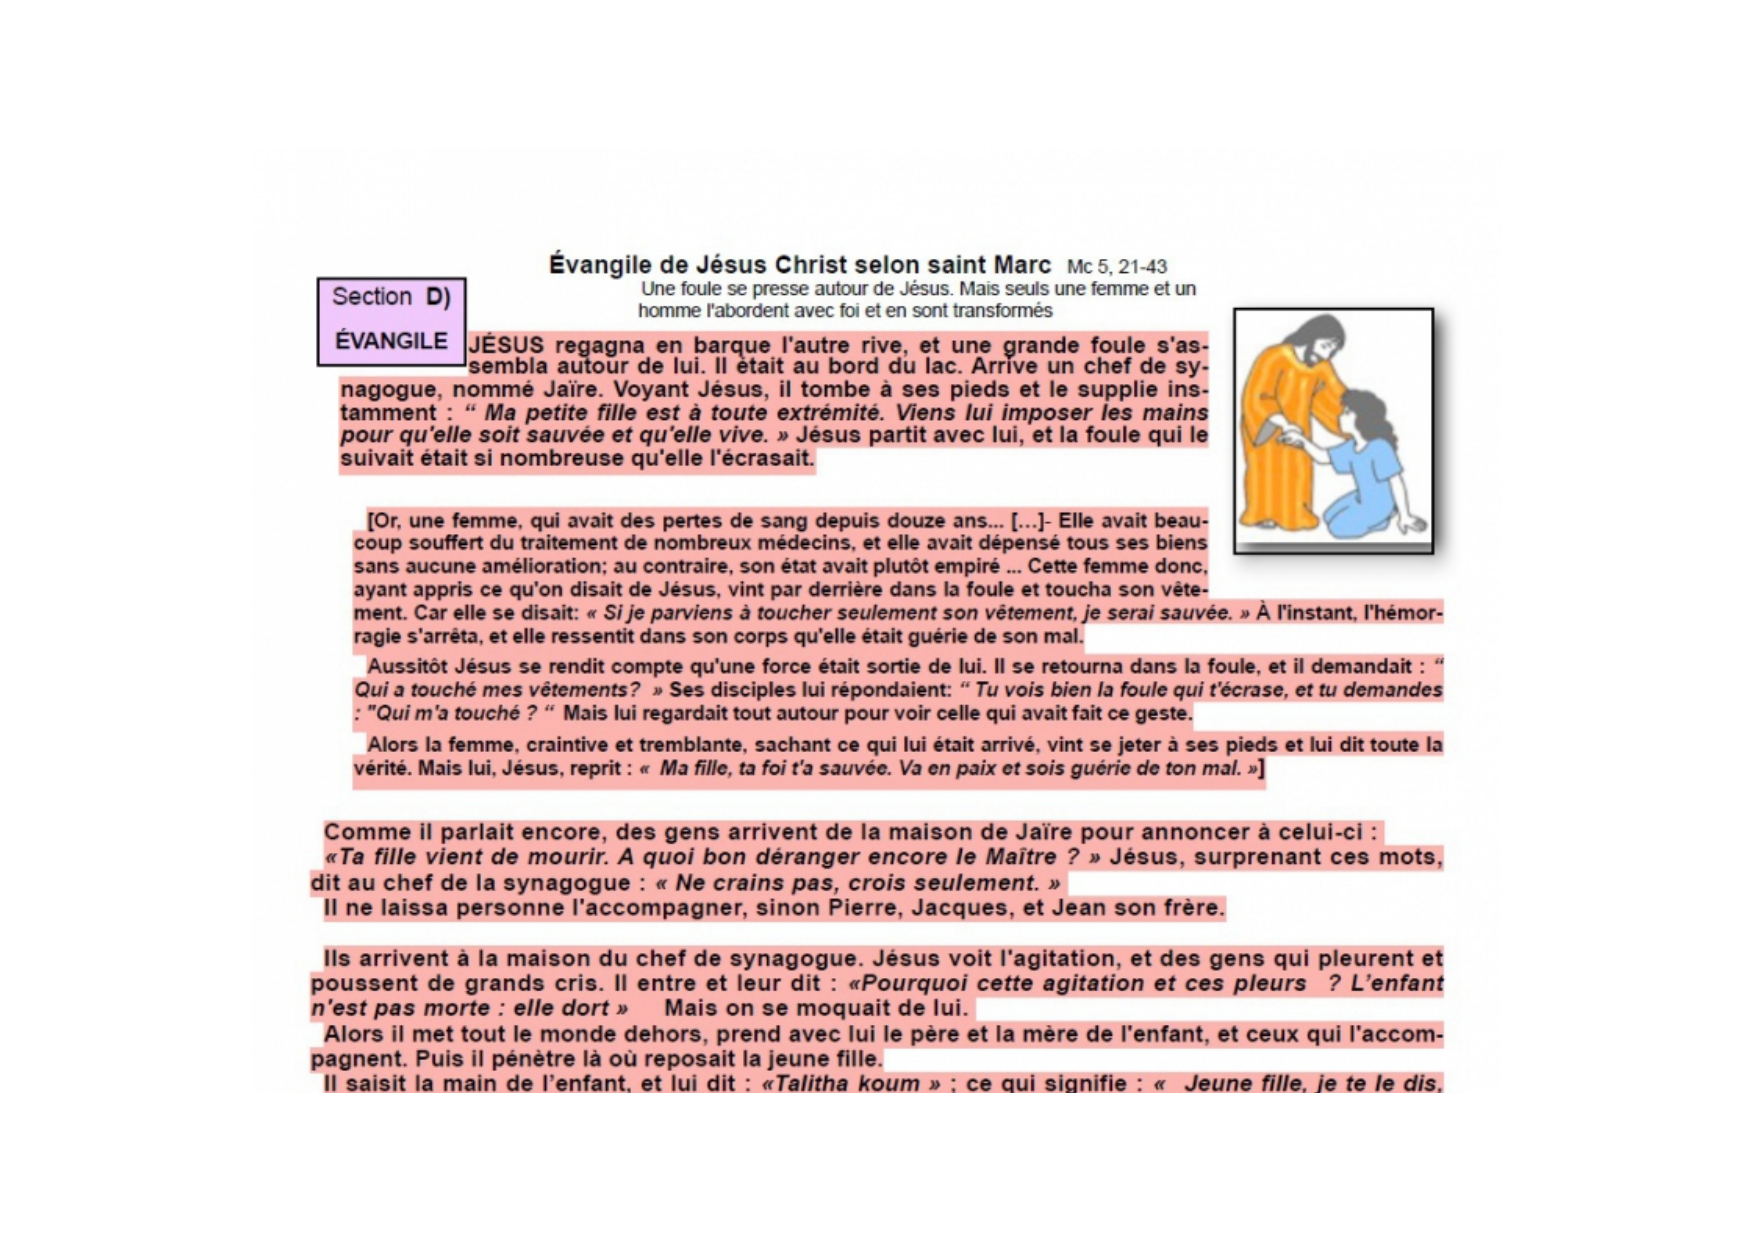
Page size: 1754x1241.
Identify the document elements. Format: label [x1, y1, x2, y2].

picture [252, 147, 1502, 1093]
